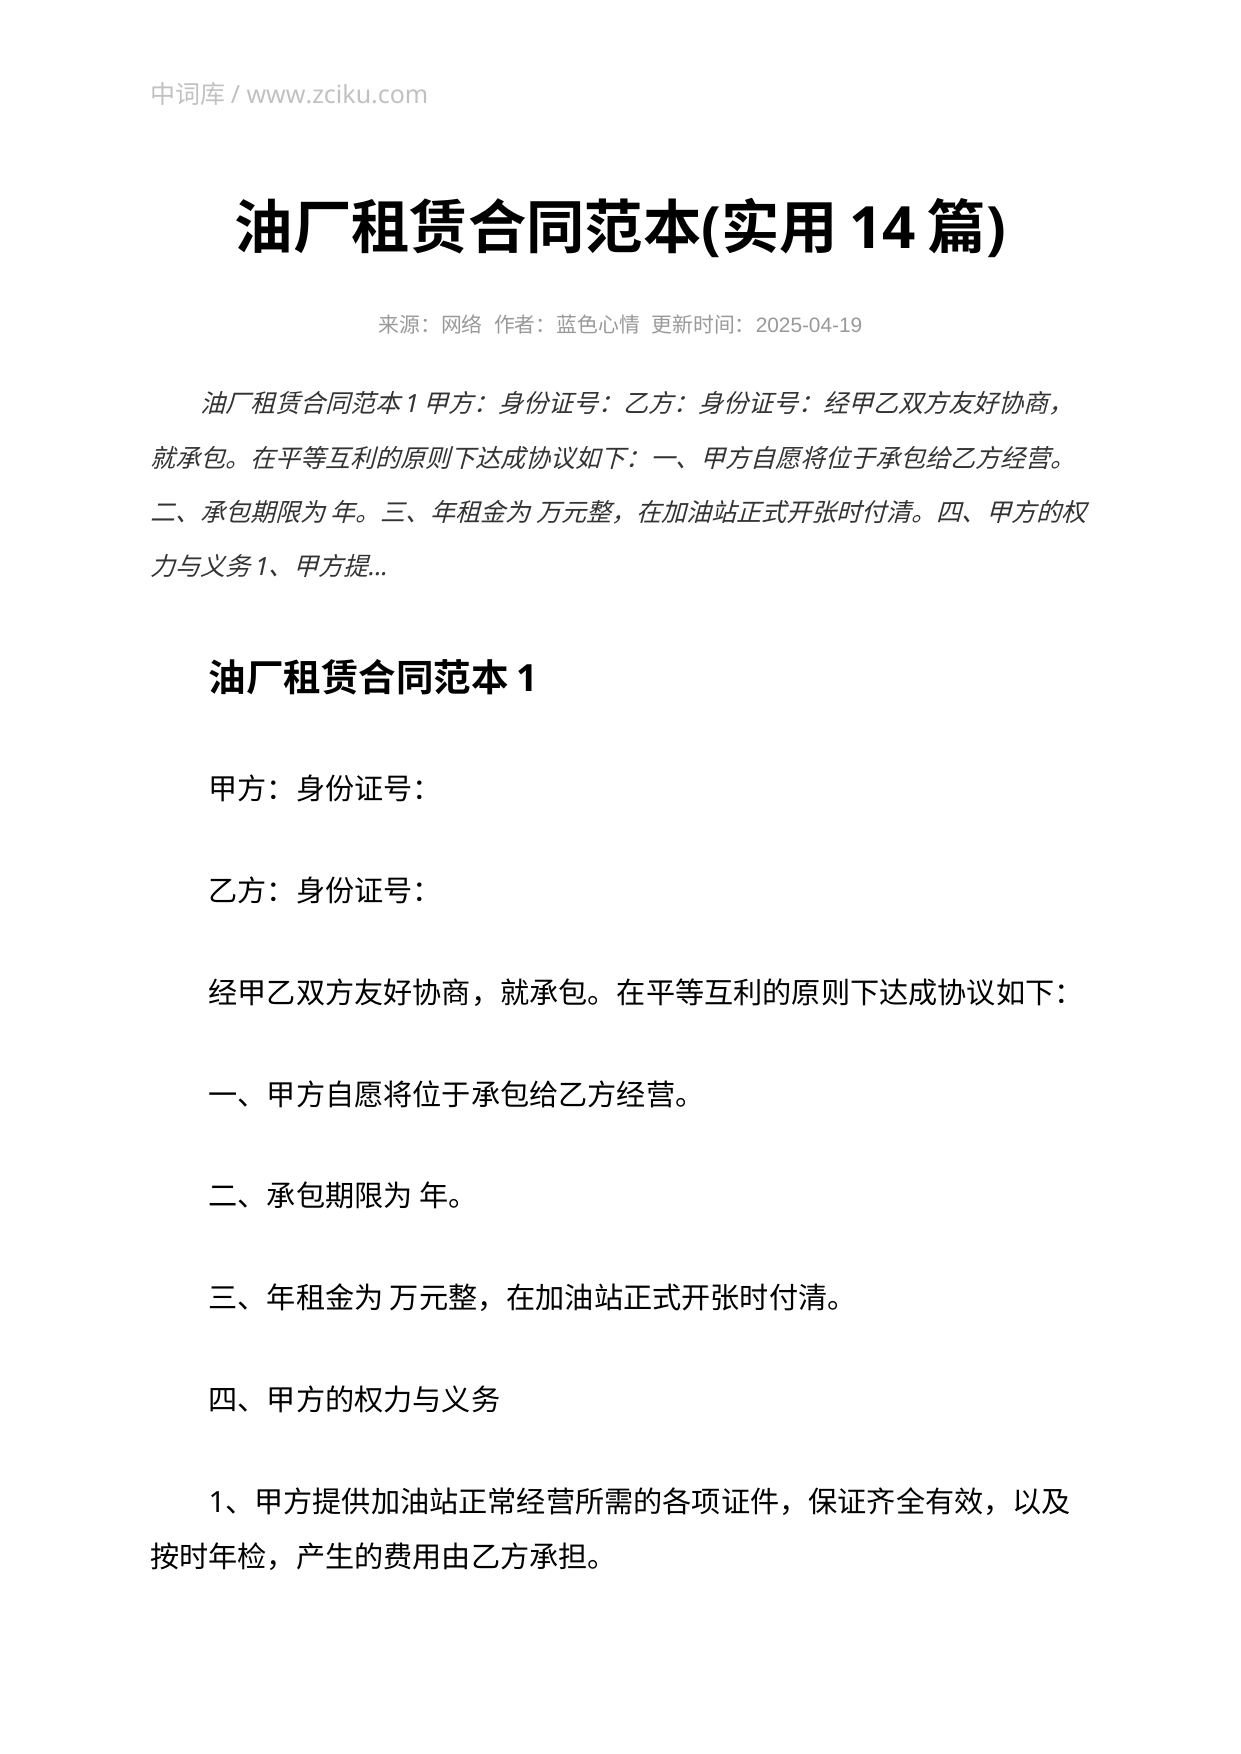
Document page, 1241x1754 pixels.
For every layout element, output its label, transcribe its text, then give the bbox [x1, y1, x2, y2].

text 油厂租赁合同范本1 [150, 648, 1090, 703]
text 1、甲方提供加油站正常经营所需的各项证件，保证齐全有效，以及按时年检，产生的费用由乙方承担。 [150, 1478, 1090, 1575]
text 二、承包期限为 年。 [150, 1173, 1090, 1215]
text 一、甲方自愿将位于承包给乙方经营。 [150, 1071, 1090, 1113]
text 乙方：身份证号： [150, 867, 1090, 910]
text 四、甲方的权力与义务 [150, 1376, 1090, 1419]
text 来源：网络 作者：蓝色心情 更新时间：2025-04-19 [150, 313, 1090, 337]
subtitle 油厂租赁合同范本(实用14篇) [150, 181, 1090, 266]
text 甲方：身份证号： [150, 766, 1090, 808]
text 经甲乙双方友好协商，就承包。在平等互利的原则下达成协议如下： [150, 969, 1090, 1012]
text 油厂租赁合同范本1甲方：身份证号：乙方：身份证号：经甲乙双方友好协商，就承包。在平等互利的原则下达成协议如下：一、甲方自愿将位于承包给乙方经营。二、承包期限为 年。三、年租金为 万元整，在加油站正式开张时付清。四、甲方的权力与义务1、甲方提... [150, 384, 1090, 583]
text 三、年租金为 万元整，在加油站正式开张时付清。 [150, 1274, 1090, 1317]
